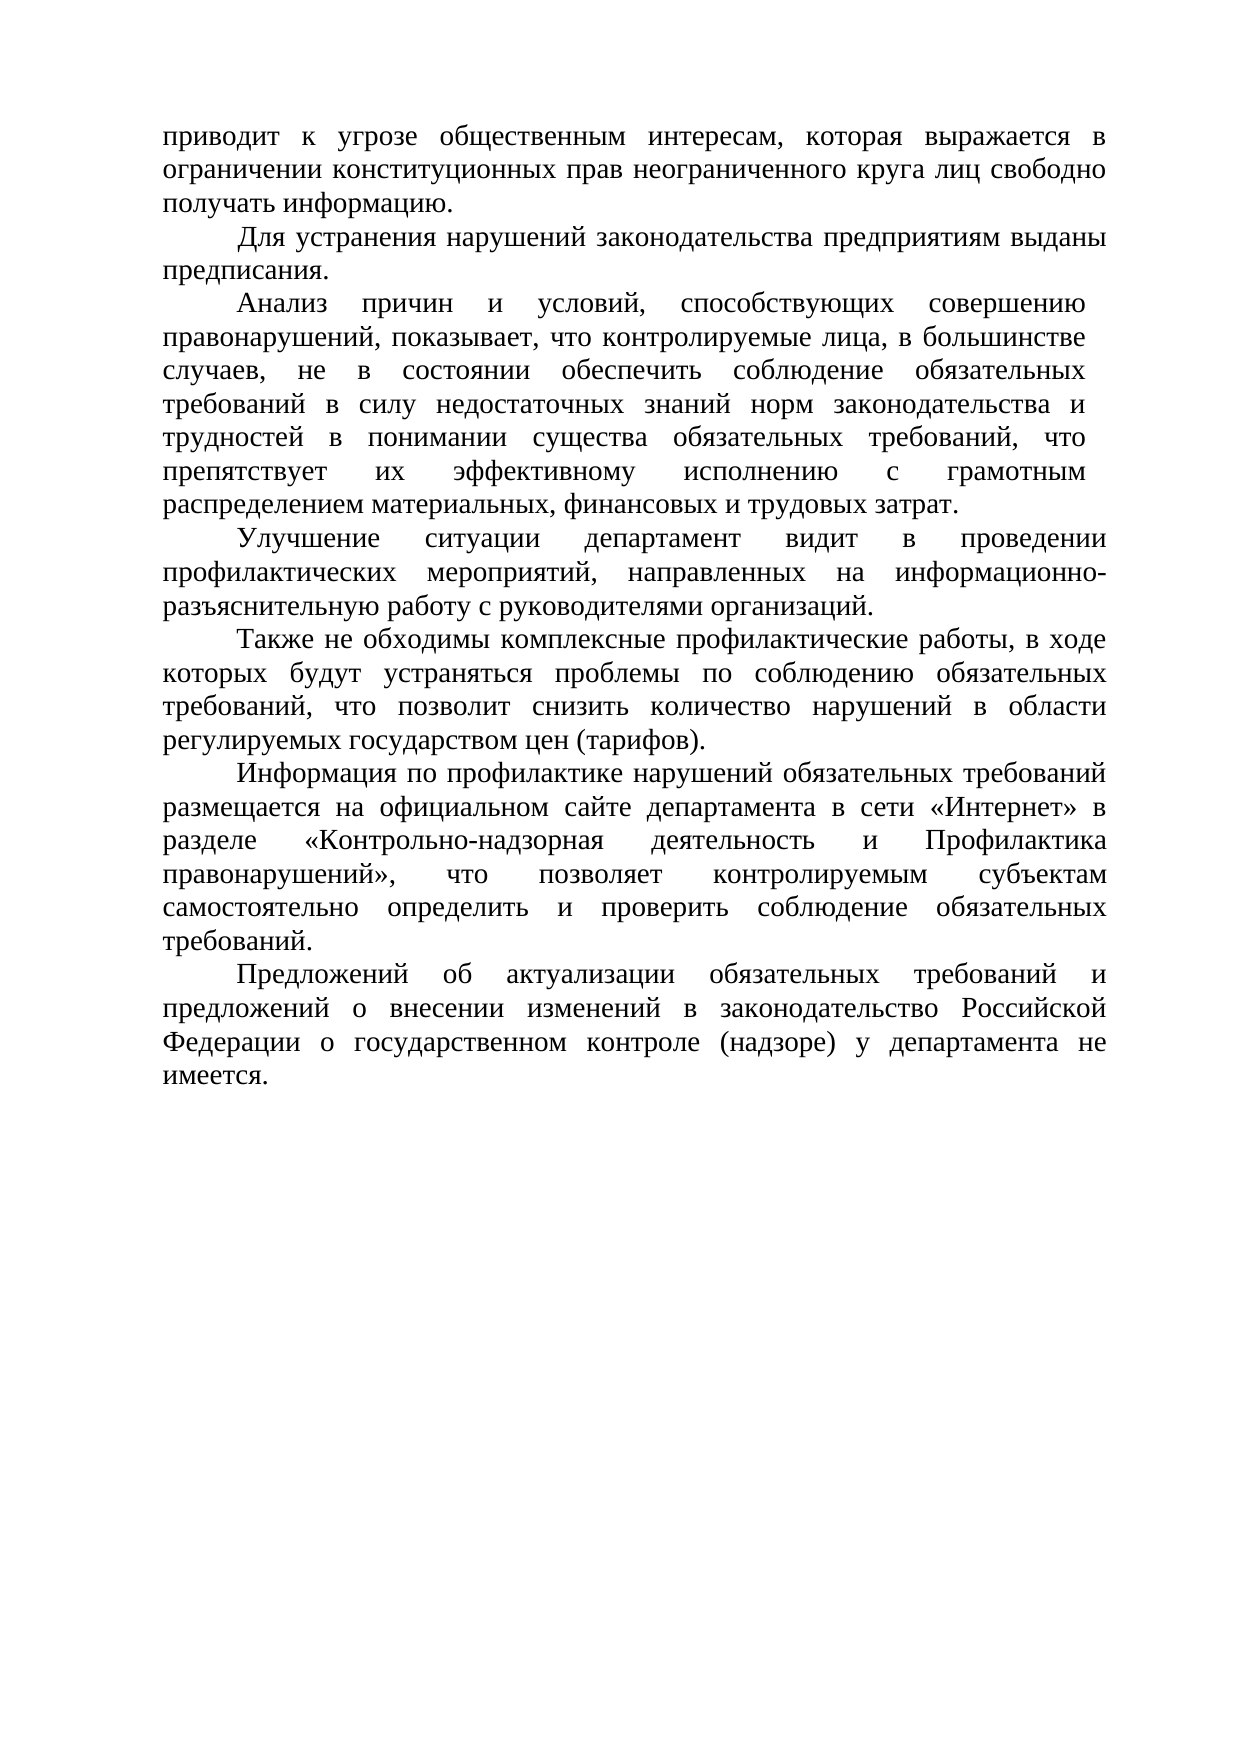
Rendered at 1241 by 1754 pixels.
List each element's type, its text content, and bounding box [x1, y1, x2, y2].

text Улучшение ситуации департамент видит в проведении профилактических мероприятий, направленных на информационно-разъяснительную работу с руководителями организаций. [162, 521, 1107, 621]
list Предложений об актуализации обязательных требований и предложений о внесении изменений в законодательство Российской Федерации о государственном контроле (надзоре) у департамента не имеется. [162, 957, 1107, 1091]
text Информация по профилактике нарушений обязательных требований размещается на официальном сайте департамента в сети «Интернет» в разделе «Контрольно-надзорная деятельность и Профилактика правонарушений», что позволяет контролируемым субъектам самостоятельно определить и проверить соблюдение обязательных требований. [162, 755, 1107, 957]
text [162, 118, 1107, 219]
text Для устранения нарушений законодательства предприятиям выданы предписания. [162, 219, 1107, 286]
text Анализ причин и условий, способствующих совершению правонарушений, показывает, что контролируемые лица, в большинстве случаев, не в состоянии обеспечить соблюдение обязательных требований в силу недостаточных знаний норм законодательства и трудностей в понимании существа обязательных требований, что препятствует их эффективному исполнению с грамотным распределением материальных, финансовых и трудовых затрат. [162, 286, 1086, 400]
text Также не обходимы комплексные профилактические работы, в ходе которых будут устраняться проблемы по соблюдению обязательных требований, что позволит снизить количество нарушений в области регулируемых государством цен (тарифов). [162, 621, 1107, 755]
text Анализ причин и условий, способствующих совершению правонарушений, показывает, что контролируемые лица, в большинстве случаев, не в состоянии обеспечить соблюдение обязательных требований в силу недостаточных знаний норм законодательства и трудностей в понимании существа обязательных требований, что препятствует их эффективному исполнению с грамотным распределением материальных, финансовых и трудовых затрат. [162, 403, 1086, 521]
